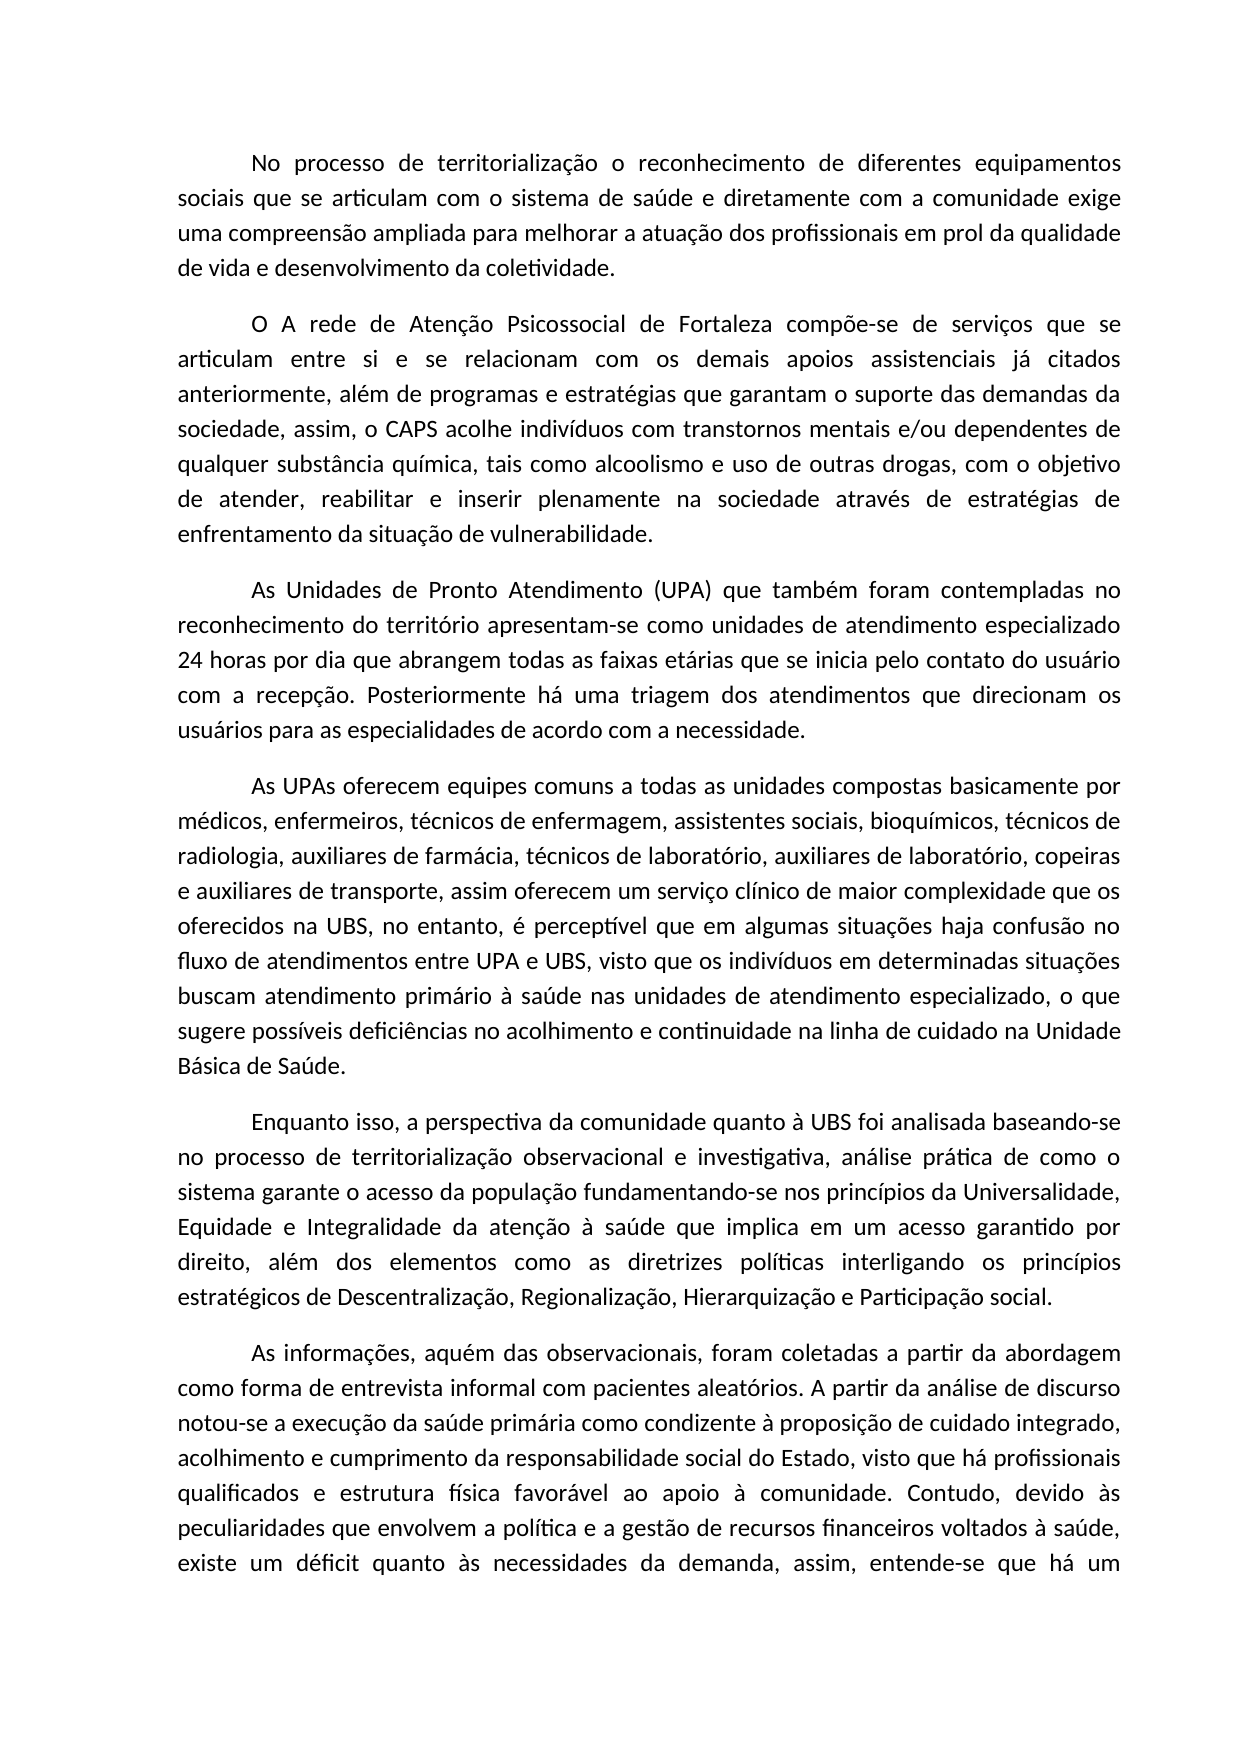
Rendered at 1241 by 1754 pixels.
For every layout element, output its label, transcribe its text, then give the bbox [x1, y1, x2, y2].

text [177, 1337, 1122, 1577]
text O A rede de Atenção Psicossocial de Fortaleza compõe-se de serviços que se articulam entre si e se relacionam com os demais apoios assistenciais já citados anteriormente, além de programas e estratégias que garantam o suporte das demandas da sociedade, assim, o CAPS acolhe indivíduos com transtornos mentais e/ou dependentes de qualquer substância química, tais como alcoolismo e uso de outras drogas, com o objetivo de atender, reabilitar e inserir plenamente na sociedade através de estratégias de enfrentamento da situação de vulnerabilidade. [177, 308, 1122, 549]
text No processo de territorialização o reconhecimento de diferentes equipamentos sociais que se articulam com o sistema de saúde e diretamente com a comunidade exige uma compreensão ampliada para melhorar a atuação dos profissionais em prol da qualidade de vida e desenvolvimento da coletividade. [177, 148, 1122, 283]
text Enquanto isso, a perspectiva da comunidade quanto à UBS foi analisada baseando-se no processo de territorialização observacional e investigativa, análise prática de como o sistema garante o acesso da população fundamentando-se nos princípios da Universalidade, Equidade e Integralidade da atenção à saúde que implica em um acesso garantido por direito, além dos elementos como as diretrizes políticas interligando os princípios estratégicos de Descentralização, Regionalização, Hierarquização e Participação social. [177, 1106, 1122, 1311]
text As UPAs oferecem equipes comuns a todas as unidades compostas basicamente por médicos, enfermeiros, técnicos de enfermagem, assistentes sociais, bioquímicos, técnicos de radiologia, auxiliares de farmácia, técnicos de laboratório, auxiliares de laboratório, copeiras e auxiliares de transporte, assim oferecem um serviço clínico de maior complexidade que os oferecidos na UBS, no entanto, é perceptível que em algumas situações haja confusão no fluxo de atendimentos entre UPA e UBS, visto que os indivíduos em determinadas situações buscam atendimento primário à saúde nas unidades de atendimento especializado, o que sugere possíveis deficiências no acolhimento e continuidade na linha de cuidado na Unidade Básica de Saúde. [177, 770, 1122, 1081]
text As Unidades de Pronto Atendimento (UPA) que também foram contempladas no reconhecimento do território apresentam-se como unidades de atendimento especializado 24 horas por dia que abrangem todas as faixas etárias que se inicia pelo contato do usuário com a recepção. Posteriormente há uma triagem dos atendimentos que direcionam os usuários para as especialidades de acordo com a necessidade. [177, 574, 1122, 745]
